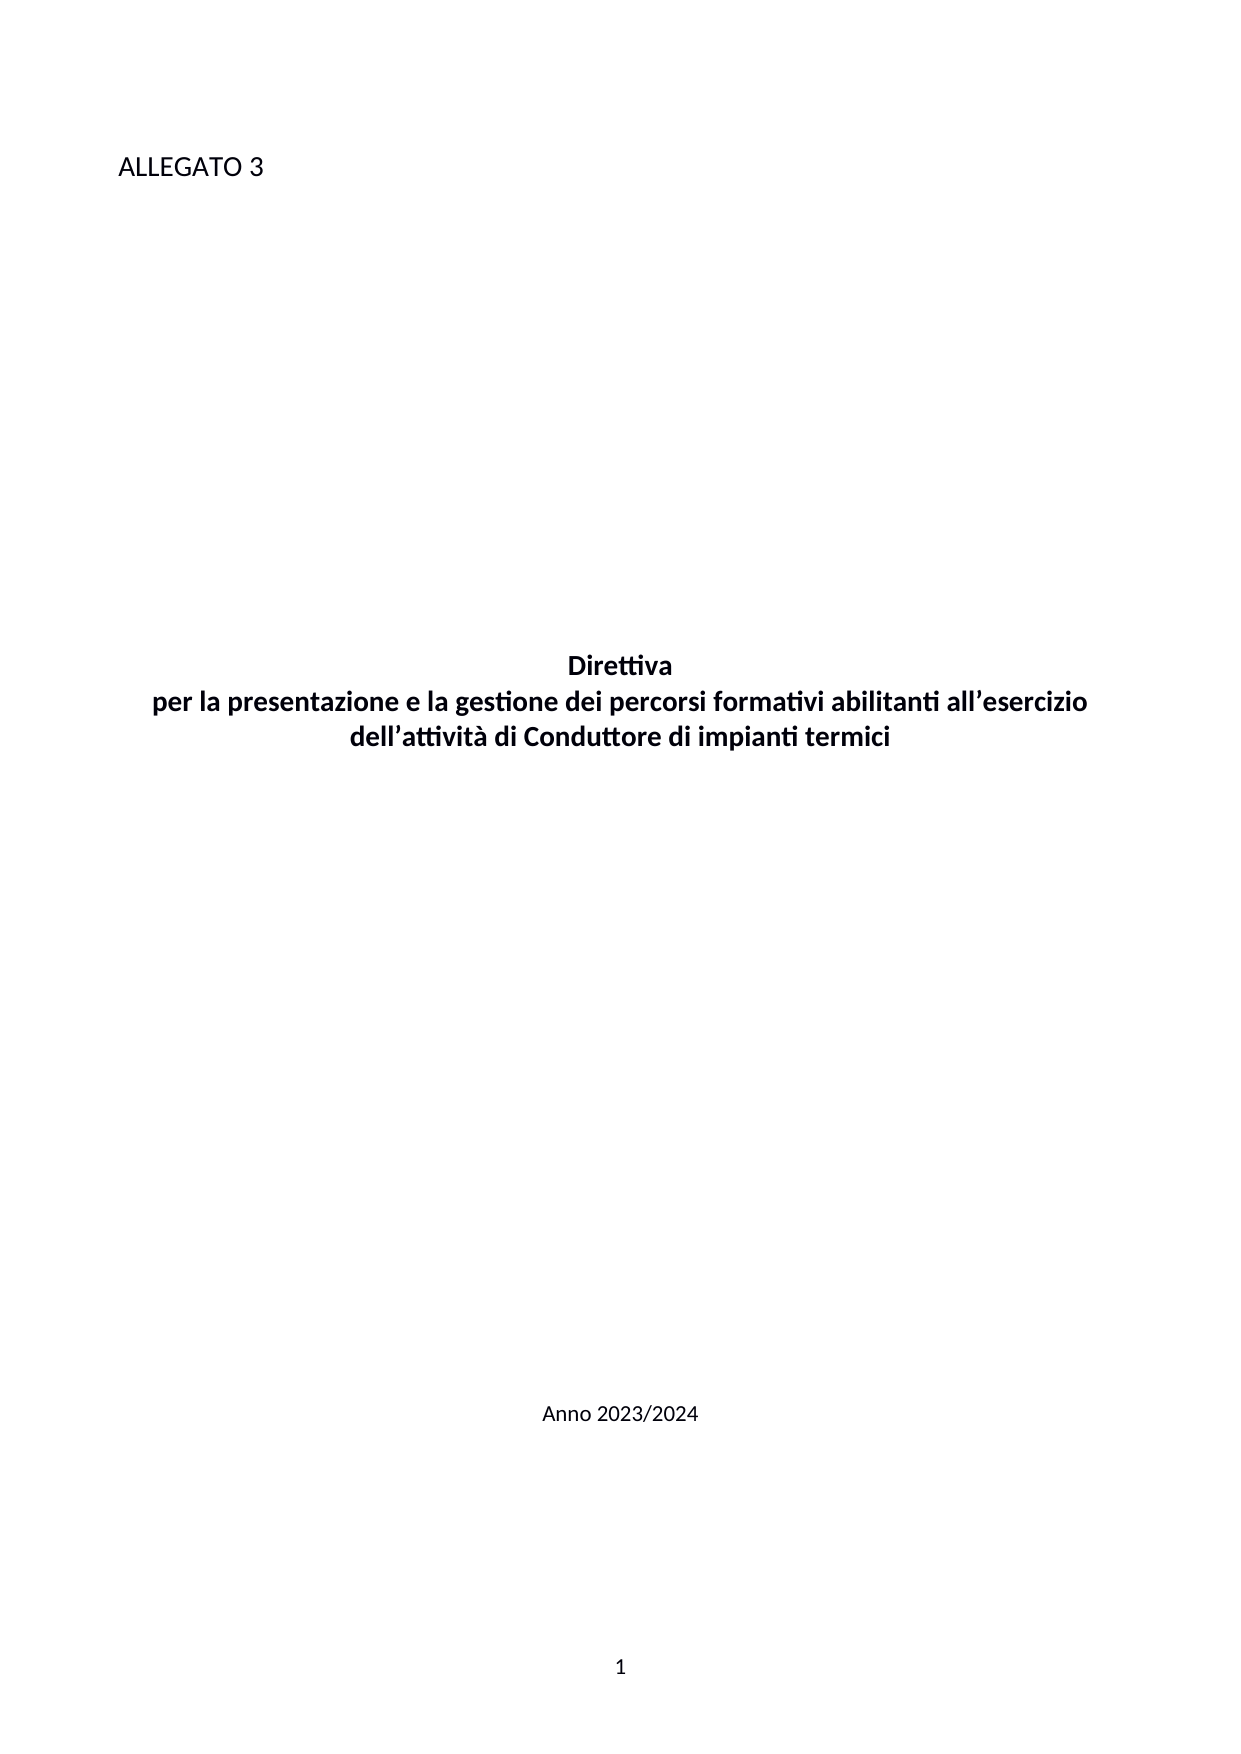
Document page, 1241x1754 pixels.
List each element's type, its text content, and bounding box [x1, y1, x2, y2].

text Direttiva [118, 647, 1122, 683]
text per la presentazione e la gestione dei percorsi formativi abilitanti all’esercizio [118, 683, 1122, 718]
text dell’attività di Conduttore di impianti termici [118, 718, 1122, 754]
text ALLEGATO 3 [118, 148, 1122, 183]
text Anno 2023/2024 [118, 1399, 1122, 1427]
